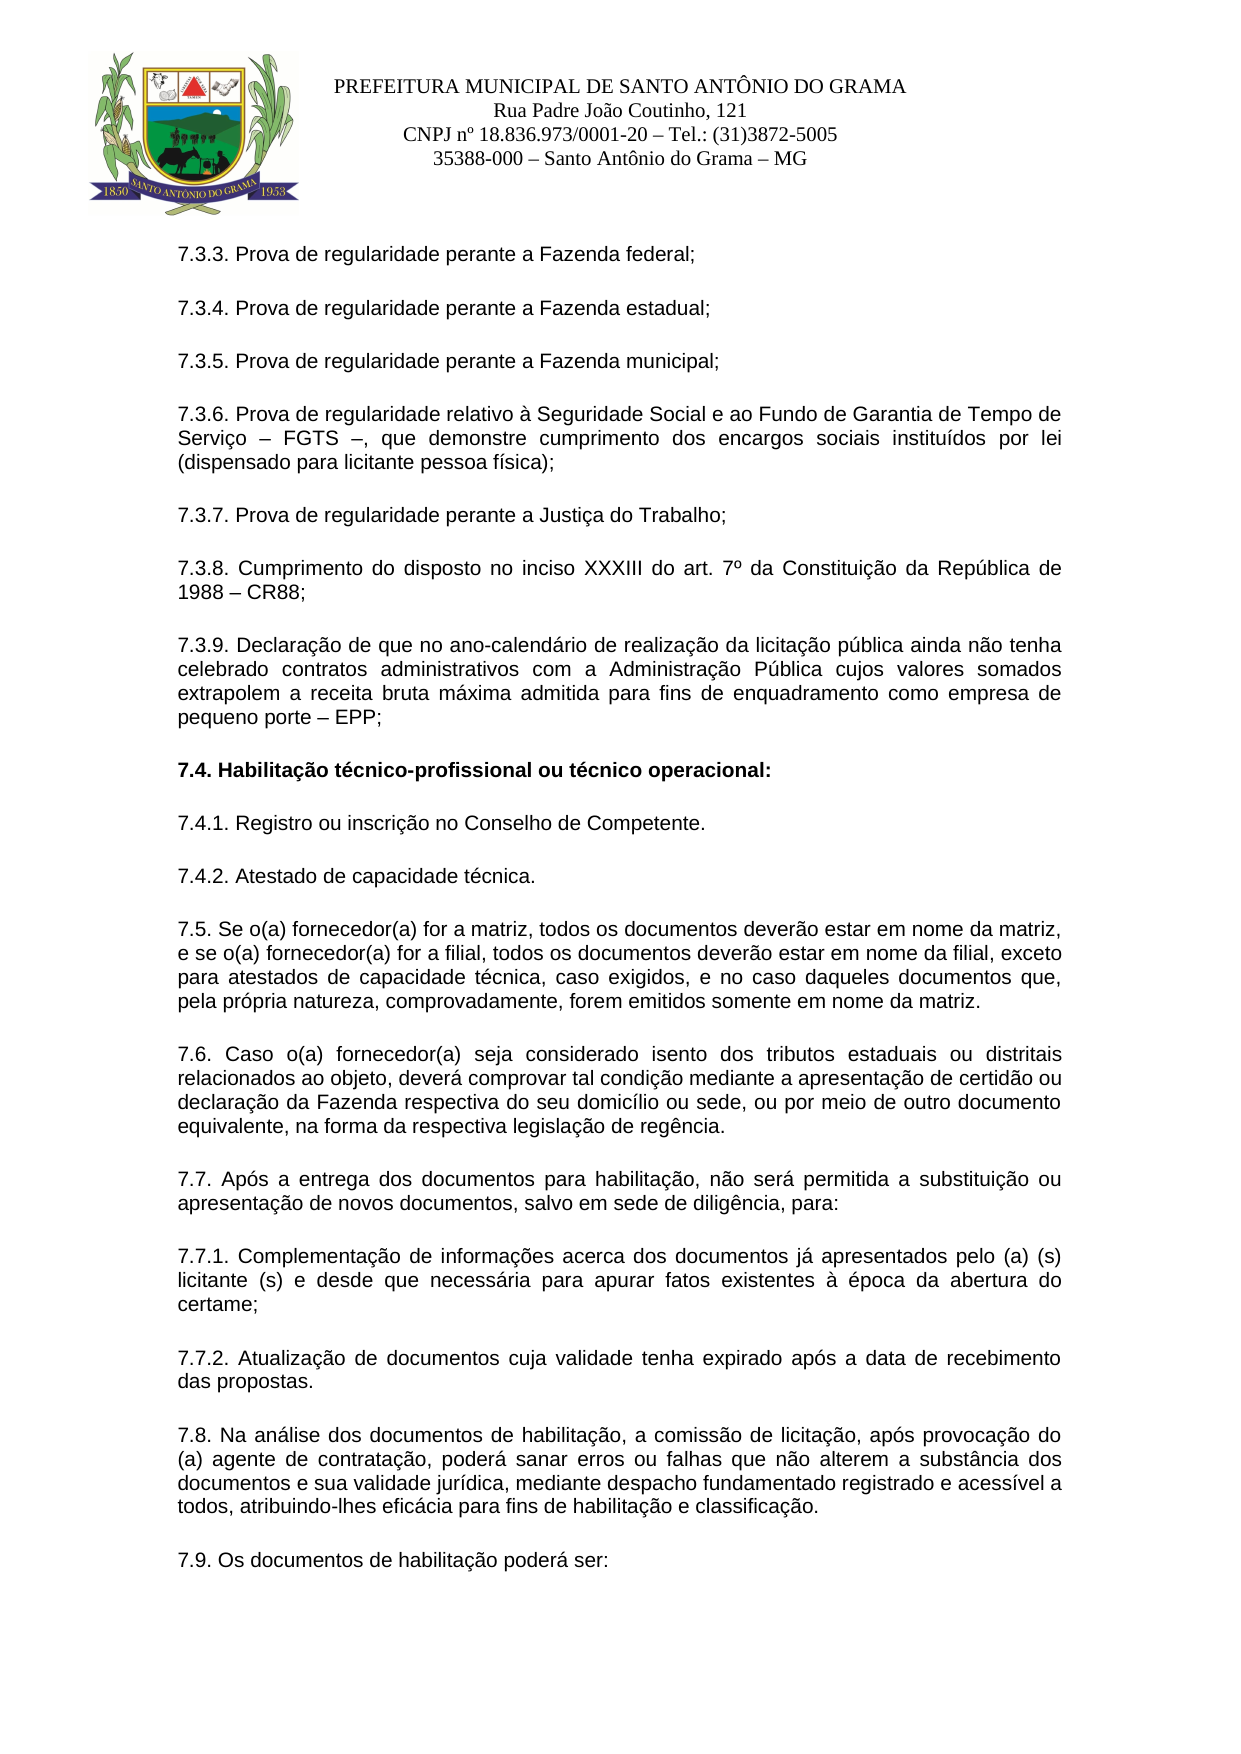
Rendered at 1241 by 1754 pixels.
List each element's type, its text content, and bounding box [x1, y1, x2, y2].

text 7.7.1. Complementação de informações acerca dos documentos já apresentados pelo (a) (s) licitante (s) e desde que necessária para apurar fatos existentes à época da abertura do certame; [177, 1244, 1063, 1316]
text 7.3.4. Prova de regularidade perante a Fazenda estadual; [177, 295, 1063, 319]
text 7.3.7. Prova de regularidade perante a Justiça do Trabalho; [177, 503, 1063, 527]
text 7.3.3. Prova de regularidade perante a Fazenda federal; [177, 242, 1063, 266]
text 7.4. Habilitação técnico-profissional ou técnico operacional: [177, 758, 1063, 782]
text 7.4.2. Atestado de capacidade técnica. [177, 864, 1063, 888]
text 7.3.5. Prova de regularidade perante a Fazenda municipal; [177, 348, 1063, 372]
text 7.7. Após a entrega dos documentos para habilitação, não será permitida a substituição ou apresentação de novos documentos, salvo em sede de diligência, para: [177, 1167, 1063, 1215]
text 7.4.1. Registro ou inscrição no Conselho de Competente. [177, 811, 1063, 835]
text 7.5. Se o(a) fornecedor(a) for a matriz, todos os documentos deverão estar em nome da matriz, e se o(a) fornecedor(a) for a filial, todos os documentos deverão estar em nome da filial, exceto para atestados de capacidade técnica, caso exigidos, e no caso daqueles documentos que, pela própria natureza, comprovadamente, forem emitidos somente em nome da matriz. [177, 917, 1063, 1013]
text 7.3.8. Cumprimento do disposto no inciso XXXIII do art. 7º da Constituição da República de 1988 – CR88; [177, 556, 1063, 604]
text 7.9. Os documentos de habilitação poderá ser: [177, 1547, 1063, 1571]
text 7.8. Na análise dos documentos de habilitação, a comissão de licitação, após provocação do (a) agente de contratação, poderá sanar erros ou falhas que não alterem a substância dos documentos e sua validade jurídica, mediante despacho fundamentado registrado e acessível a todos, atribuindo-lhes eficácia para fins de habilitação e classificação. [177, 1422, 1063, 1518]
text 7.3.9. Declaração de que no ano-calendário de realização da licitação pública ainda não tenha celebrado contratos administrativos com a Administração Pública cujos valores somados extrapolem a receita bruta máxima admitida para fins de enquadramento como empresa de pequeno porte – EPP; [177, 633, 1063, 729]
text 7.6. Caso o(a) fornecedor(a) seja considerado isento dos tributos estaduais ou distritais relacionados ao objeto, deverá comprovar tal condição mediante a apresentação de certidão ou declaração da Fazenda respectiva do seu domicílio ou sede, ou por meio de outro documento equivalente, na forma da respectiva legislação de regência. [177, 1042, 1063, 1138]
picture [88, 51, 300, 216]
text 7.7.2. Atualização de documentos cuja validade tenha expirado após a data de recebimento das propostas. [177, 1345, 1063, 1393]
text 7.3.6. Prova de regularidade relativo à Seguridade Social e ao Fundo de Garantia de Tempo de Serviço – FGTS –, que demonstre cumprimento dos encargos sociais instituídos por lei (dispensado para licitante pessoa física); [177, 402, 1063, 473]
